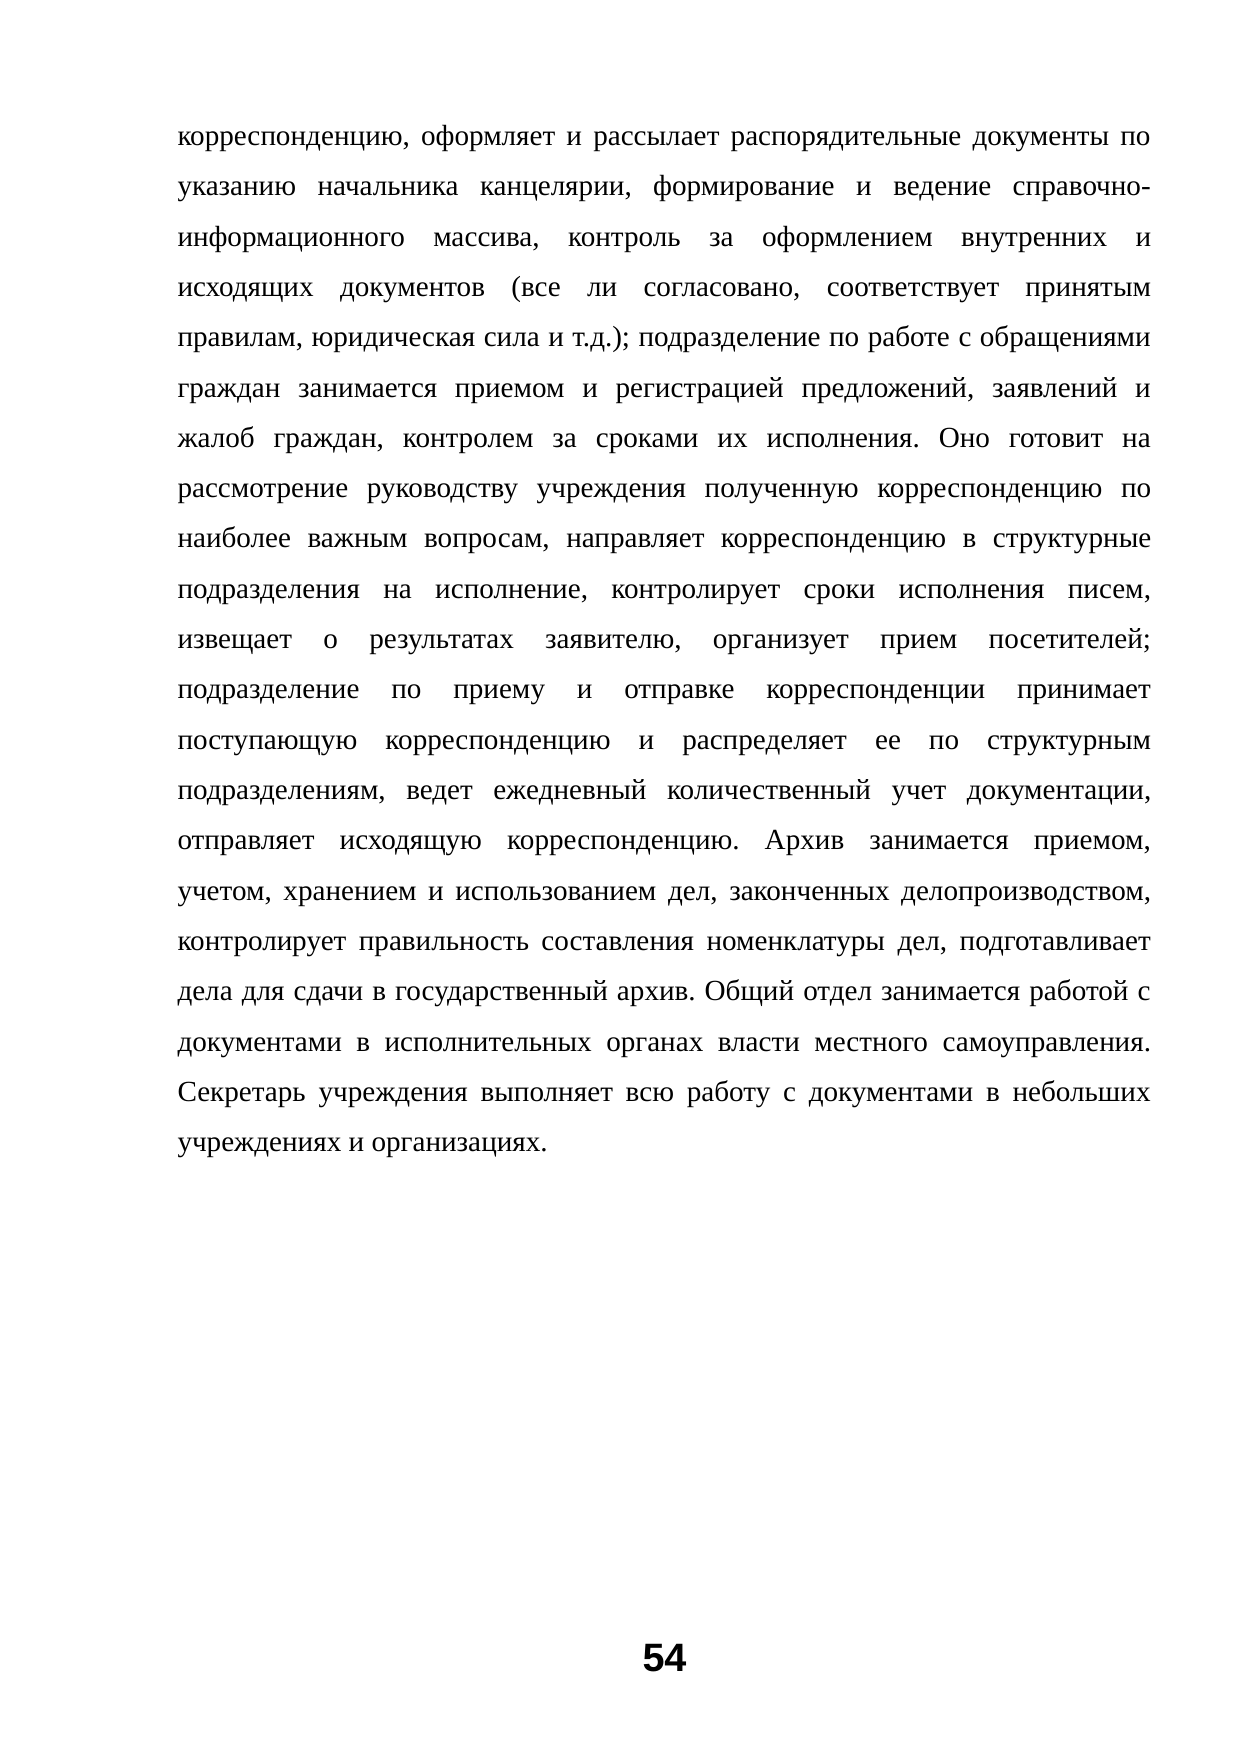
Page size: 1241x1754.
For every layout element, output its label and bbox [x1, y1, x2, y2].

list [177, 118, 1152, 1158]
